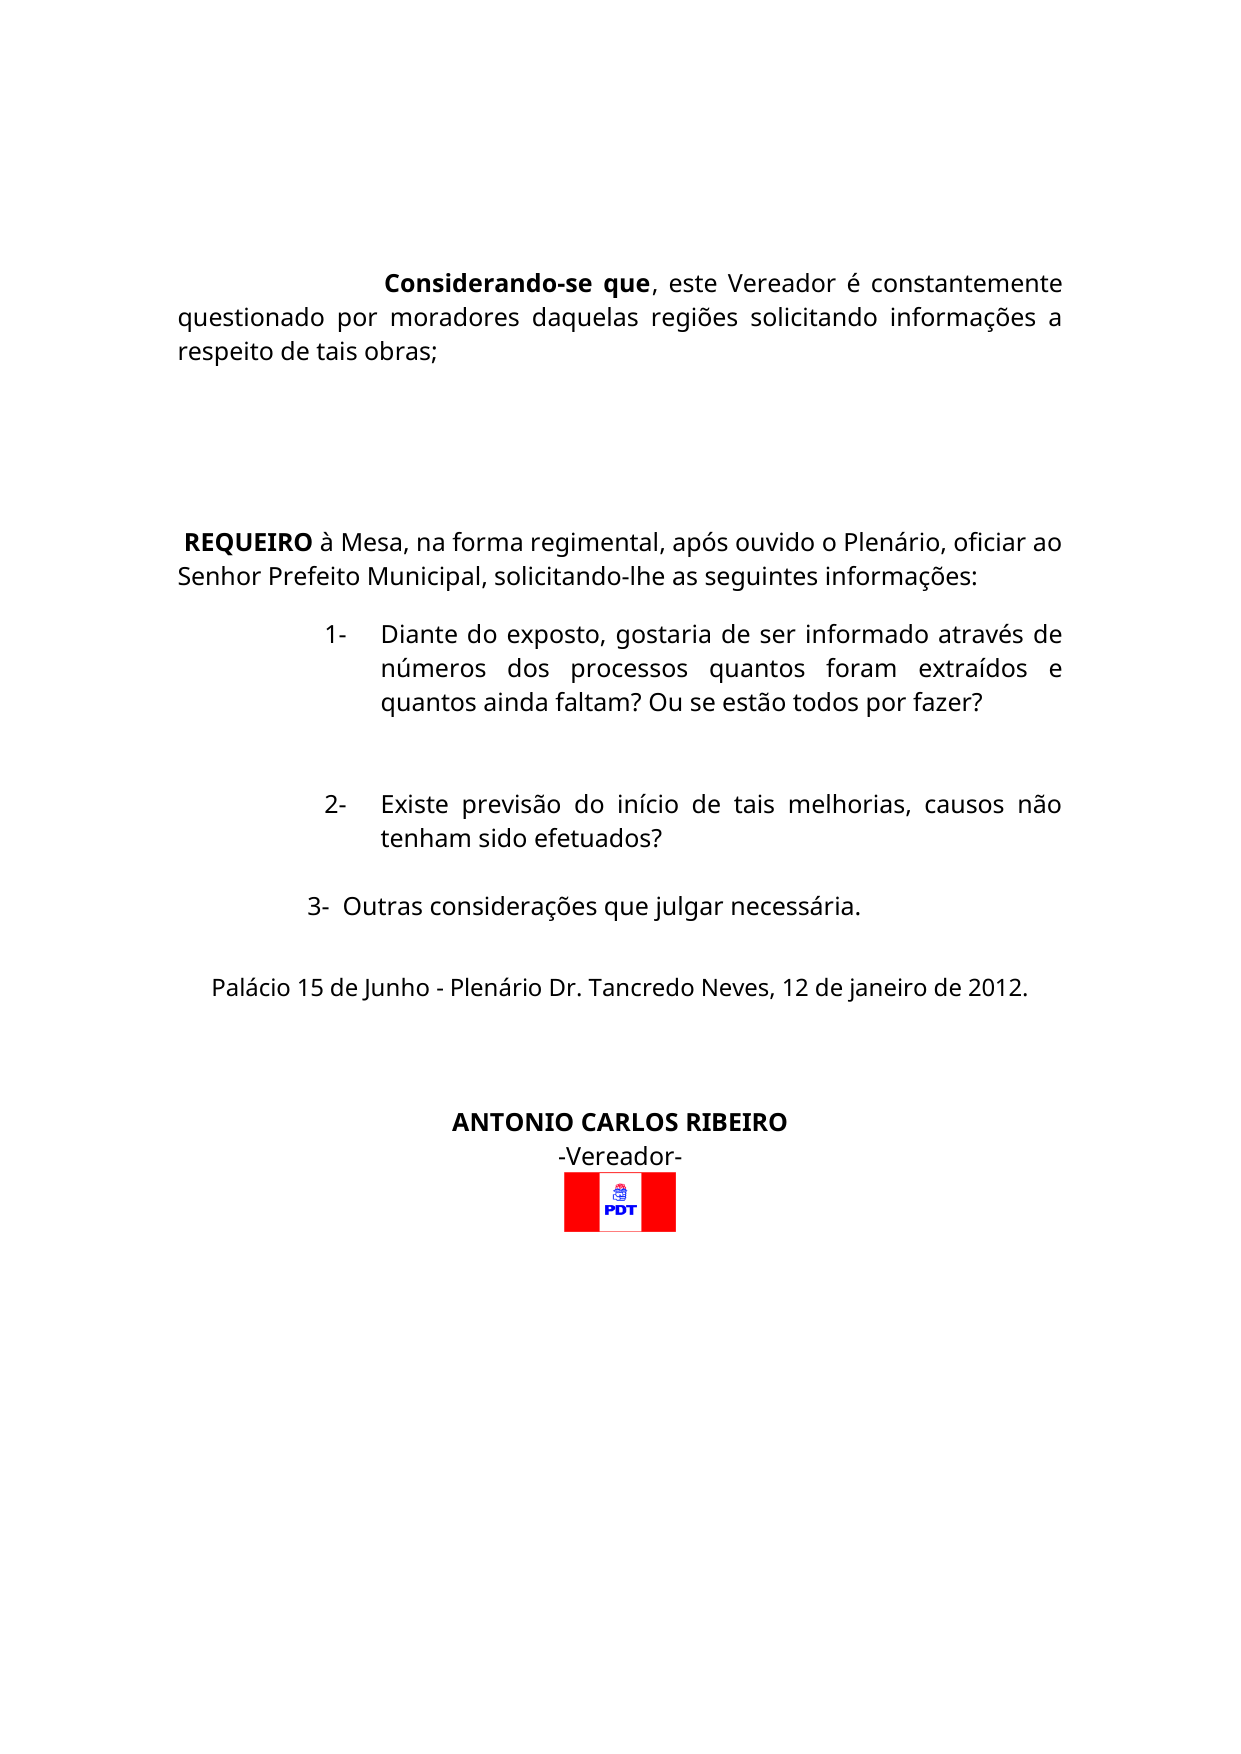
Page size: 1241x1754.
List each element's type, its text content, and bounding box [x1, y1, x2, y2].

text 3- Outras considerações que julgar necessária. [177, 888, 1063, 922]
text REQUEIRO à Mesa, na forma regimental, após ouvido o Plenário, oficiar ao Senhor Prefeito Municipal, solicitando-lhe as seguintes informações: [177, 525, 1063, 593]
picture [564, 1172, 676, 1232]
text -Vereador- [177, 1139, 1063, 1173]
text Palácio 15 de Junho - Plenário Dr. Tancredo Neves, 12 de janeiro de 2012. [177, 971, 1063, 1003]
text ANTONIO CARLOS RIBEIRO [177, 1105, 1063, 1139]
list Diante do exposto, gostaria de ser informado através de números dos processos quantos foram extraídos e quantos ainda faltam? Ou se estão todos por fazer? [324, 617, 1063, 719]
list Existe previsão do início de tais melhorias, causos não tenham sido efetuados? [324, 787, 1063, 854]
text Considerando-se que, este Vereador é constantemente questionado por moradores daquelas regiões solicitando informações a respeito de tais obras; [177, 266, 1063, 368]
